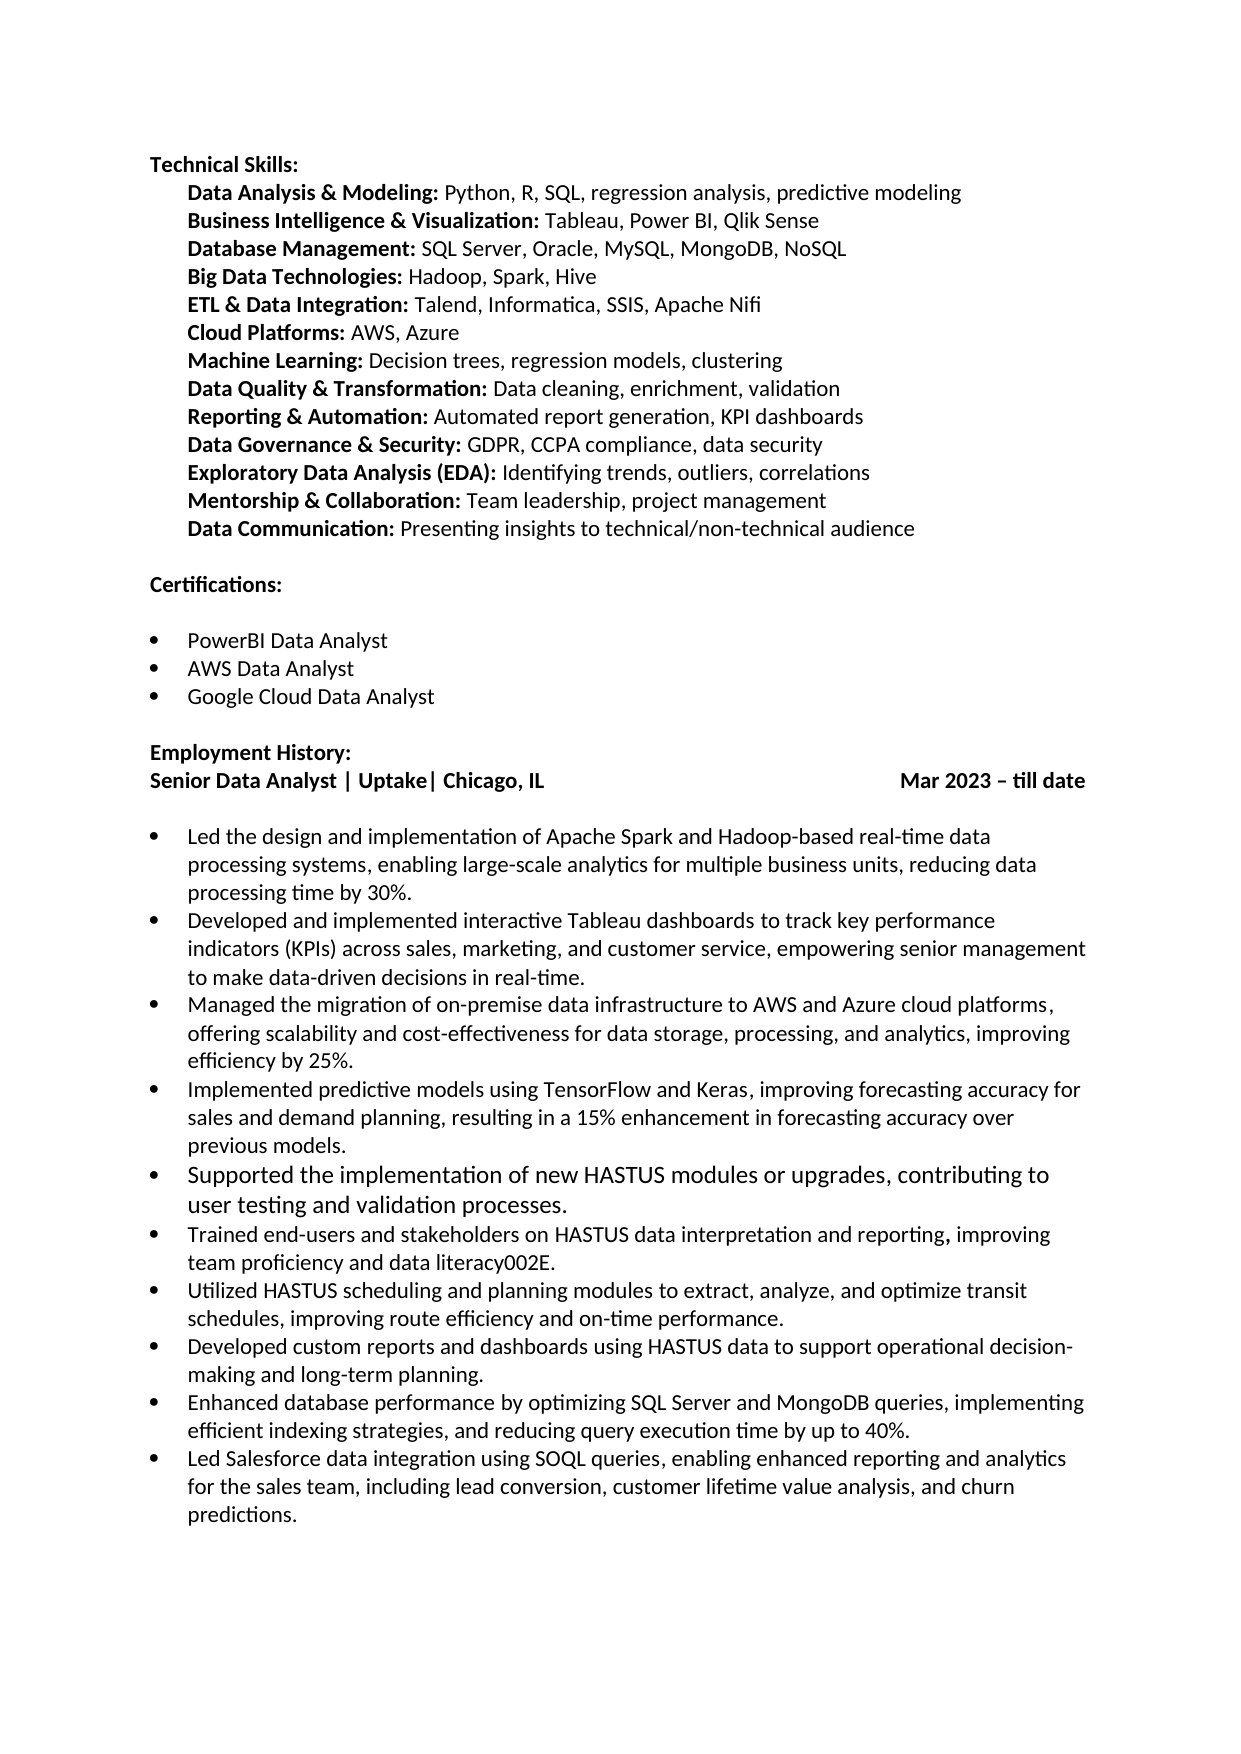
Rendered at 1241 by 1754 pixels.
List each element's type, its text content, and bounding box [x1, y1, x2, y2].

text Technical Skills: [150, 150, 1090, 178]
text Mentorship & Collaboration: Team leadership, project management [187, 486, 1090, 514]
list Enhanced database performance by optimizing SQL Server and MongoDB queries, implementing efficient indexing strategies, and reducing query execution time by up to 40%. [150, 1388, 1090, 1444]
list Google Cloud Data Analyst [150, 682, 1090, 710]
text ETL & Data Integration: Talend, Informatica, SSIS, Apache Nifi [187, 290, 1090, 318]
list Utilized HASTUS scheduling and planning modules to extract, analyze, and optimize transit schedules, improving route efficiency and on-time performance. [150, 1276, 1090, 1332]
text Machine Learning: Decision trees, regression models, clustering [187, 346, 1090, 374]
list Led the design and implementation of Apache Spark and Hadoop-based real-time data processing systems, enabling large-scale analytics for multiple business units, reducing data processing time by 30%. [150, 822, 1090, 907]
list AWS Data Analyst [150, 654, 1090, 682]
text Data Quality & Transformation: Data cleaning, enrichment, validation [187, 374, 1090, 402]
text Employment History: [150, 738, 1090, 766]
text Senior Data Analyst | Uptake| Chicago, IL Mar 2023 – till date [150, 766, 1090, 794]
text Data Analysis & Modeling: Python, R, SQL, regression analysis, predictive modeling [187, 178, 1090, 206]
list PowerBI Data Analyst [150, 626, 1090, 654]
text Data Communication: Presenting insights to technical/non-technical audience [187, 514, 1090, 542]
text Database Management: SQL Server, Oracle, MySQL, MongoDB, NoSQL [187, 234, 1090, 262]
text Cloud Platforms: AWS, Azure [187, 318, 1090, 346]
list Developed and implemented interactive Tableau dashboards to track key performance indicators (KPIs) across sales, marketing, and customer service, empowering senior management to make data-driven decisions in real-time. [150, 907, 1090, 991]
text Big Data Technologies: Hadoop, Spark, Hive [187, 262, 1090, 290]
list Developed custom reports and dashboards using HASTUS data to support operational decision-making and long-term planning. [150, 1332, 1090, 1388]
list Supported the implementation of new HASTUS modules or upgrades, contributing to user testing and validation processes. [150, 1159, 1090, 1220]
list Managed the migration of on-premise data infrastructure to AWS and Azure cloud platforms, offering scalability and cost-effectiveness for data storage, processing, and analytics, improving efficiency by 25%. [150, 991, 1090, 1075]
list Led Salesforce data integration using SOQL queries, enabling enhanced reporting and analytics for the sales team, including lead conversion, customer lifetime value analysis, and churn predictions. [150, 1444, 1090, 1528]
list Implemented predictive models using TensorFlow and Keras, improving forecasting accuracy for sales and demand planning, resulting in a 15% enhancement in forecasting accuracy over previous models. [150, 1075, 1090, 1159]
text Data Governance & Security: GDPR, CCPA compliance, data security [187, 430, 1090, 458]
text Reporting & Automation: Automated report generation, KPI dashboards [187, 402, 1090, 430]
text Business Intelligence & Visualization: Tableau, Power BI, Qlik Sense [187, 206, 1090, 234]
text Exploratory Data Analysis (EDA): Identifying trends, outliers, correlations [187, 458, 1090, 486]
text Certifications: [150, 570, 1090, 598]
list Trained end-users and stakeholders on HASTUS data interpretation and reporting, improving team proficiency and data literacy002E. [150, 1220, 1090, 1276]
